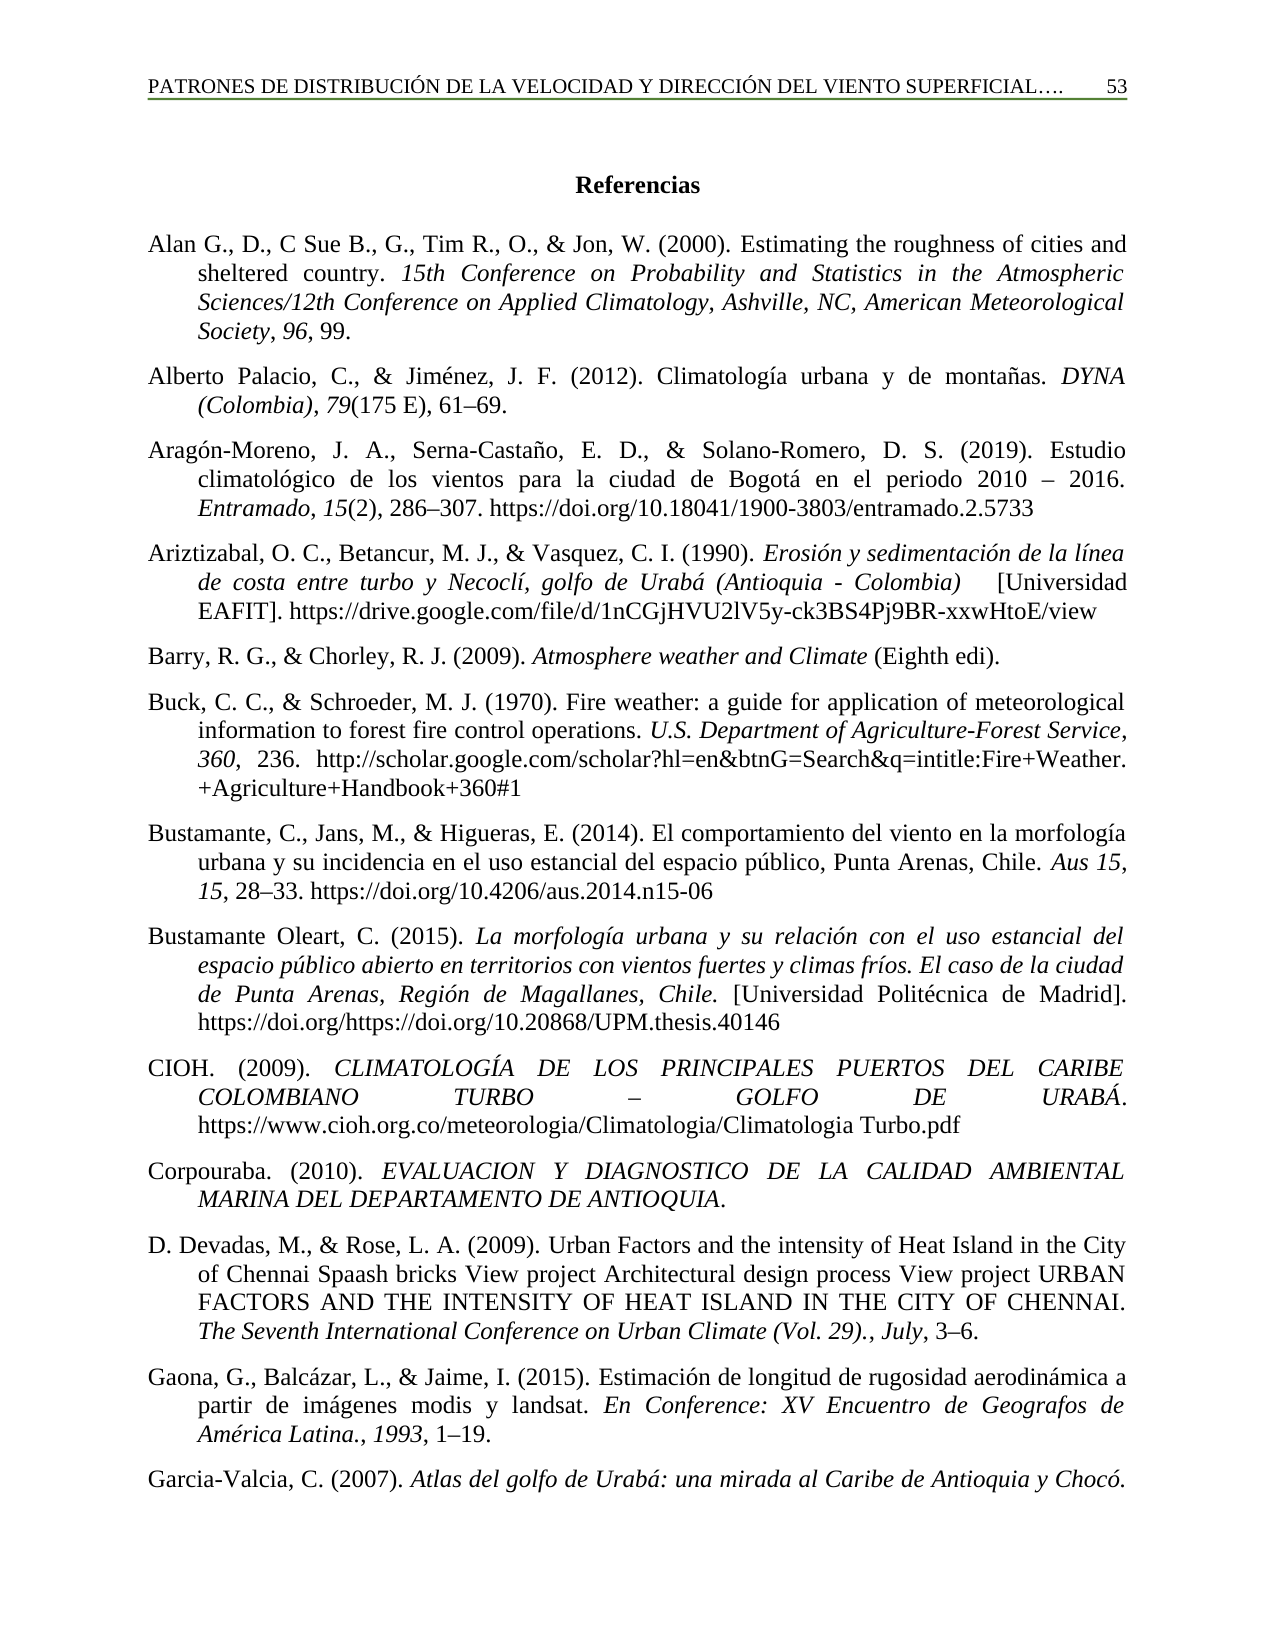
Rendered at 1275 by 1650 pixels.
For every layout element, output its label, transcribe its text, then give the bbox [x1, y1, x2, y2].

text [148, 1464, 1127, 1493]
text Alan G., D., C Sue B., G., Tim R., O., & Jon, W. (2000). Estimating the roughness of cities and sheltered country. 15th Conference on Probability and Statistics in the Atmospheric Sciences/12th Conference on Applied Climatology, Ashville, NC, American Meteorological Society, 96, 99. [148, 229, 1127, 344]
text Gaona, G., Balcázar, L., & Jaime, I. (2015). Estimación de longitud de rugosidad aerodinámica a partir de imágenes modis y landsat. En Conference: XV Encuentro de Geografos de América Latina., 1993, 1–19. [148, 1362, 1127, 1448]
text Corpouraba. (2010). EVALUACION Y DIAGNOSTICO DE LA CALIDAD AMBIENTAL MARINA DEL DEPARTAMENTO DE ANTIOQUIA. [148, 1156, 1127, 1213]
text Ariztizabal, O. C., Betancur, M. J., & Vasquez, C. I. (1990). Erosión y sedimentación de la línea de costa entre turbo y Necoclí, golfo de Urabá (Antioquia - Colombia) [Universidad EAFIT]. https://drive.google.com/file/d/1nCGjHVU2lV5y-ck3BS4Pj9BR-xxwHtoE/view [148, 538, 1127, 624]
text Bustamante, C., Jans, M., & Higueras, E. (2014). El comportamiento del viento en la morfología urbana y su incidencia en el uso estancial del espacio público, Punta Arenas, Chile. Aus 15, 15, 28–33. https://doi.org/10.4206/aus.2014.n15-06 [148, 818, 1127, 904]
text Bustamante Oleart, C. (2015). La morfología urbana y su relación con el uso estancial del espacio público abierto en territorios con vientos fuertes y climas fríos. El caso de la ciudad de Punta Arenas, Región de Magallanes, Chile. [Universidad Politécnica de Madrid]. https://doi.org/https://doi.org/10.20868/UPM.thesis.40146 [148, 921, 1127, 1036]
text Alberto Palacio, C., & Jiménez, J. F. (2012). Climatología urbana y de montañas. DYNA (Colombia), 79(175 E), 61–69. [148, 361, 1127, 419]
text Aragón-Moreno, J. A., Serna-Castaño, E. D., & Solano-Romero, D. S. (2019). Estudio climatológico de los vientos para la ciudad de Bogotá en el periodo 2010 – 2016. Entramado, 15(2), 286–307. https://doi.org/10.18041/1900-3803/entramado.2.5733 [148, 435, 1127, 522]
text Barry, R. G., & Chorley, R. J. (2009). Atmosphere weather and Climate (Eighth edi). [148, 641, 1127, 670]
text Buck, C. C., & Schroeder, M. J. (1970). Fire weather: a guide for application of meteorological information to forest fire control operations. U.S. Department of Agriculture-Forest Service, 360, 236. http://scholar.google.com/scholar?hl=en&btnG=Search&q=intitle:Fire+Weather.+Agriculture+Handbook+360#1 [148, 687, 1127, 802]
text D. Devadas, M., & Rose, L. A. (2009). Urban Factors and the intensity of Heat Island in the City of Chennai Spaash bricks View project Architectural design process View project URBAN FACTORS AND THE INTENSITY OF HEAT ISLAND IN THE CITY OF CHENNAI. The Seventh International Conference on Urban Climate (Vol. 29)., July, 3–6. [148, 1230, 1127, 1345]
subtitle Referencias [148, 170, 1127, 198]
text CIOH. (2009). CLIMATOLOGÍA DE LOS PRINCIPALES PUERTOS DEL CARIBE COLOMBIANO TURBO – GOLFO DE URABÁ. https://www.cioh.org.co/meteorologia/Climatologia/Climatologia Turbo.pdf [148, 1053, 1127, 1139]
